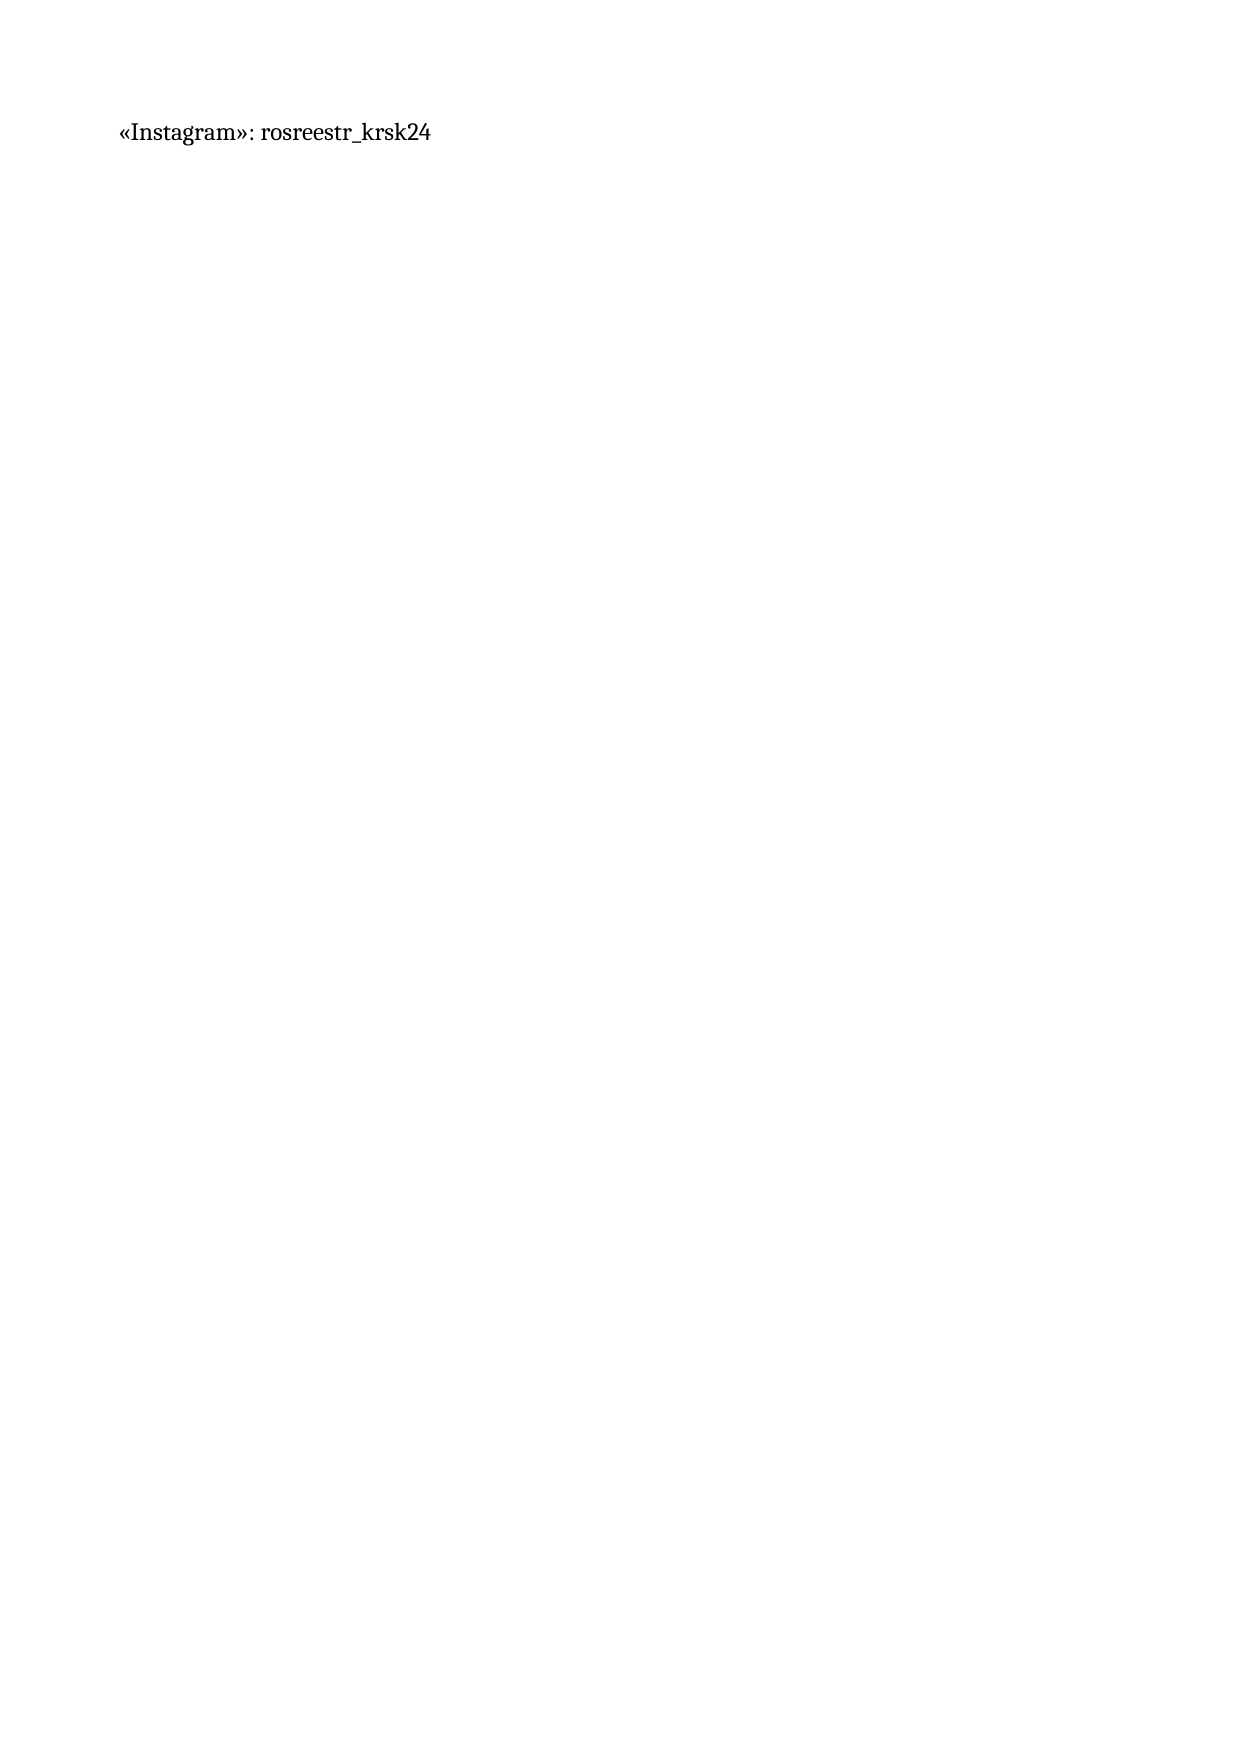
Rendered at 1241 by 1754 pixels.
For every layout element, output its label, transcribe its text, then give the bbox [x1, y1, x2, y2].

text «Instagram»: rosreestr_krsk24 [118, 118, 1152, 147]
